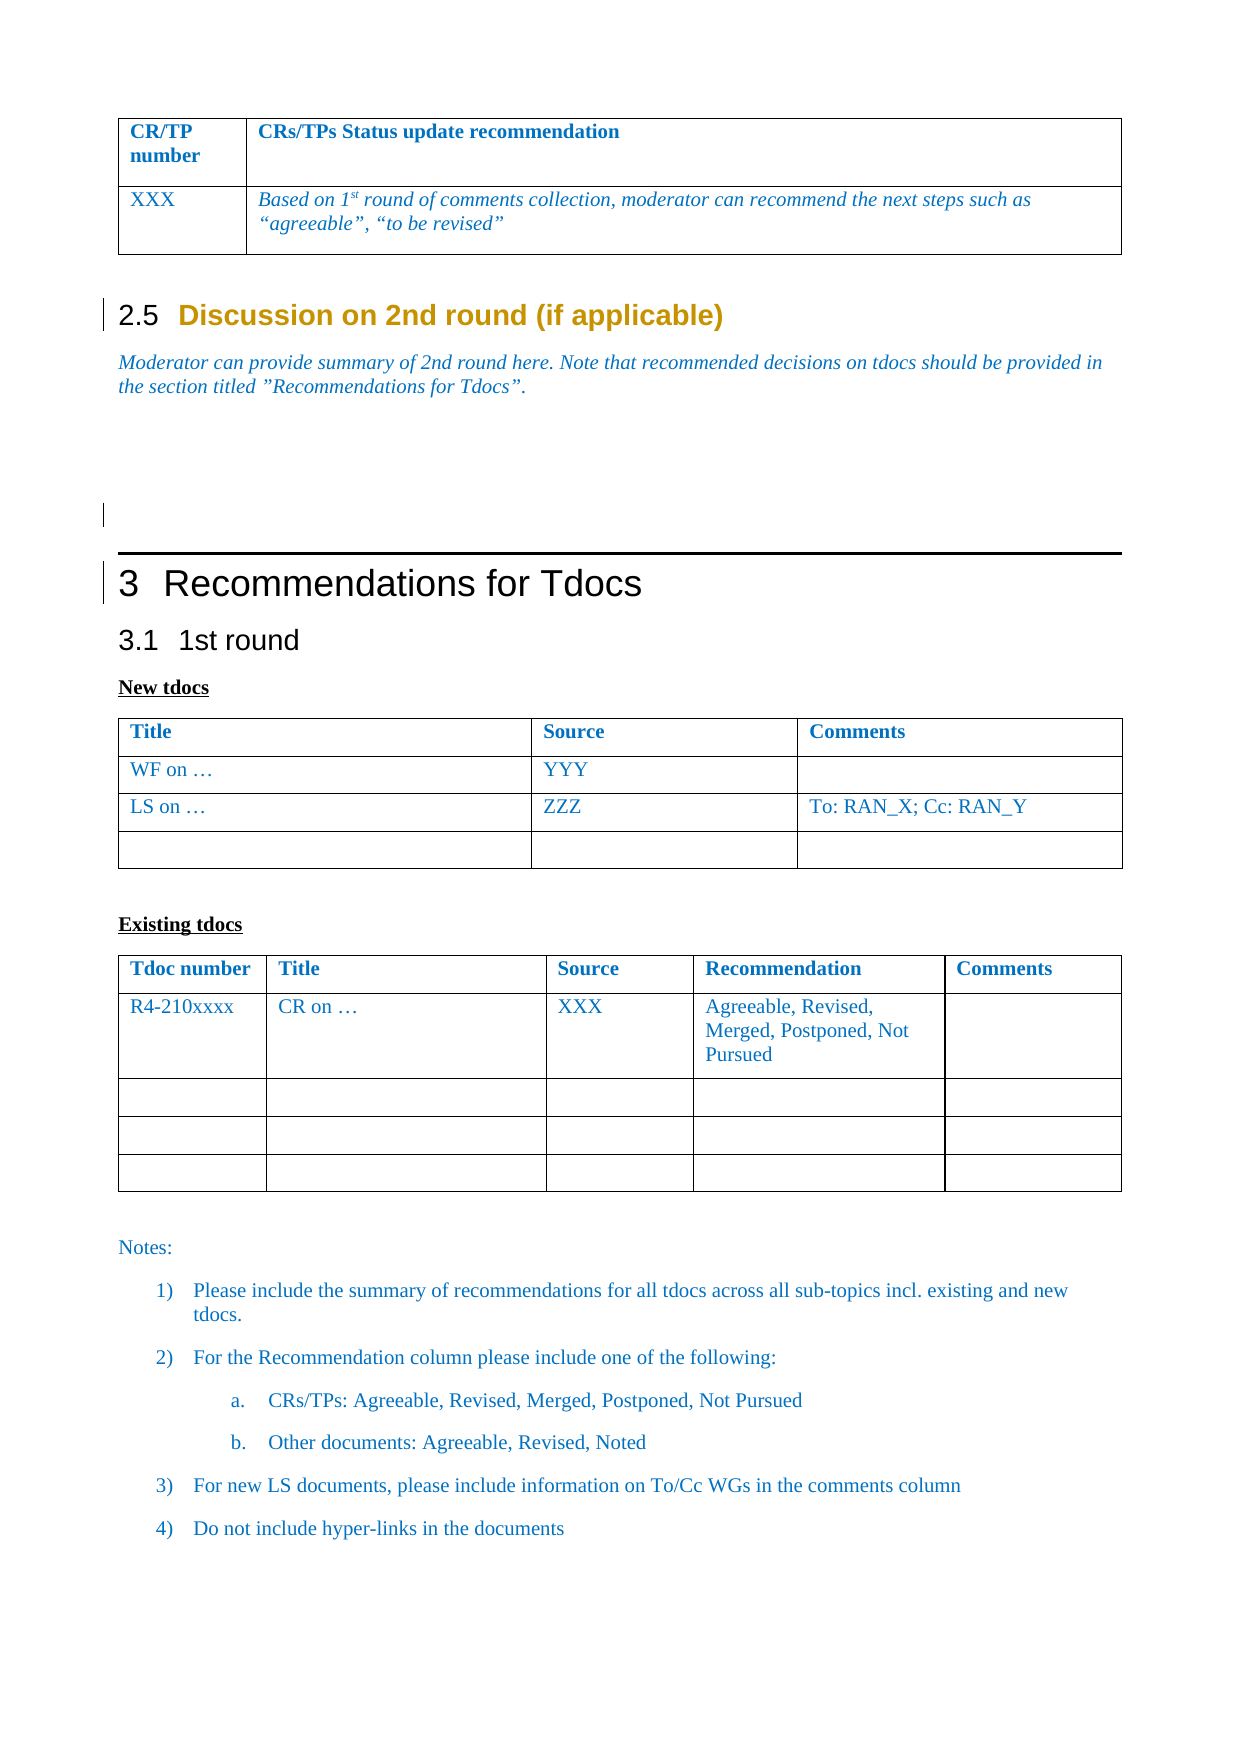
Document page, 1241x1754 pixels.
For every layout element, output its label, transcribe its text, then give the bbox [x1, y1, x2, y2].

list For the Recommendation column please include one of the following: [156, 1345, 1122, 1369]
table_cell [119, 1117, 266, 1153]
text Notes: [118, 1235, 1122, 1259]
list Do not include hyper-links in the documents [156, 1516, 1122, 1540]
table_cell ZZZ [532, 794, 797, 831]
table_cell Agreeable, Revised, Merged, Postponed, Not Pursued [694, 994, 944, 1078]
table_header Title [267, 956, 546, 993]
table_cell [694, 1155, 944, 1191]
table_cell To: RAN_X; Cc: RAN_Y [798, 794, 1122, 831]
table_cell [119, 832, 531, 868]
table_cell [694, 1079, 944, 1116]
text New tdocs [118, 675, 1122, 699]
table_cell [946, 1117, 1121, 1153]
list Other documents: Agreeable, Revised, Noted [231, 1430, 1122, 1454]
table_cell [547, 1079, 693, 1116]
table_cell [532, 832, 797, 868]
table_header Comments [798, 719, 1122, 756]
subtitle 1st round [118, 623, 1122, 656]
list For new LS documents, please include information on To/Cc WGs in the comments column [156, 1473, 1122, 1497]
subtitle Discussion on 2nd round (if applicable) [118, 298, 1122, 331]
table_cell [267, 1117, 546, 1153]
table_cell R4-210xxxx [119, 994, 266, 1078]
table_header Source [547, 956, 693, 993]
table_cell [119, 1079, 266, 1116]
table_cell CR on … [267, 994, 546, 1078]
table_cell [547, 1117, 693, 1153]
table_cell WF on … [119, 757, 531, 793]
table_cell YYY [532, 757, 797, 793]
table_cell [119, 1155, 266, 1191]
list Please include the summary of recommendations for all tdocs across all sub-topics incl. existing and new tdocs. [156, 1278, 1122, 1326]
table_cell XXX [547, 994, 693, 1078]
text Existing tdocs [118, 912, 1122, 936]
table_cell [694, 1117, 944, 1153]
table_cell Based on 1st round of comments collection, moderator can recommend the next steps such as “agreeable”, “to be revised” [247, 187, 1121, 254]
table_cell [798, 757, 1122, 793]
table_header CRs/TPs Status update recommendation [247, 119, 1121, 186]
text Moderator can provide summary of 2nd round here. Note that recommended decisions on tdocs should be provided in the section titled ”Recommendations for Tdocs”. [118, 350, 1122, 398]
table_cell [547, 1155, 693, 1191]
table_cell XXX [119, 187, 246, 254]
table_header CR/TP number [119, 119, 246, 186]
table_header Tdoc number [119, 956, 266, 993]
table_cell [946, 1155, 1121, 1191]
table_cell [798, 832, 1122, 868]
subtitle Recommendations for Tdocs [118, 555, 1122, 604]
table_cell LS on … [119, 794, 531, 831]
table_header Source [532, 719, 797, 756]
table_header Title [119, 719, 531, 756]
table_cell [946, 994, 1121, 1078]
table_cell [267, 1155, 546, 1191]
table_cell [946, 1079, 1121, 1116]
table_header Recommendation [694, 956, 944, 993]
table_header Comments [946, 956, 1121, 993]
table_cell [267, 1079, 546, 1116]
list CRs/TPs: Agreeable, Revised, Merged, Postponed, Not Pursued [231, 1387, 1122, 1412]
